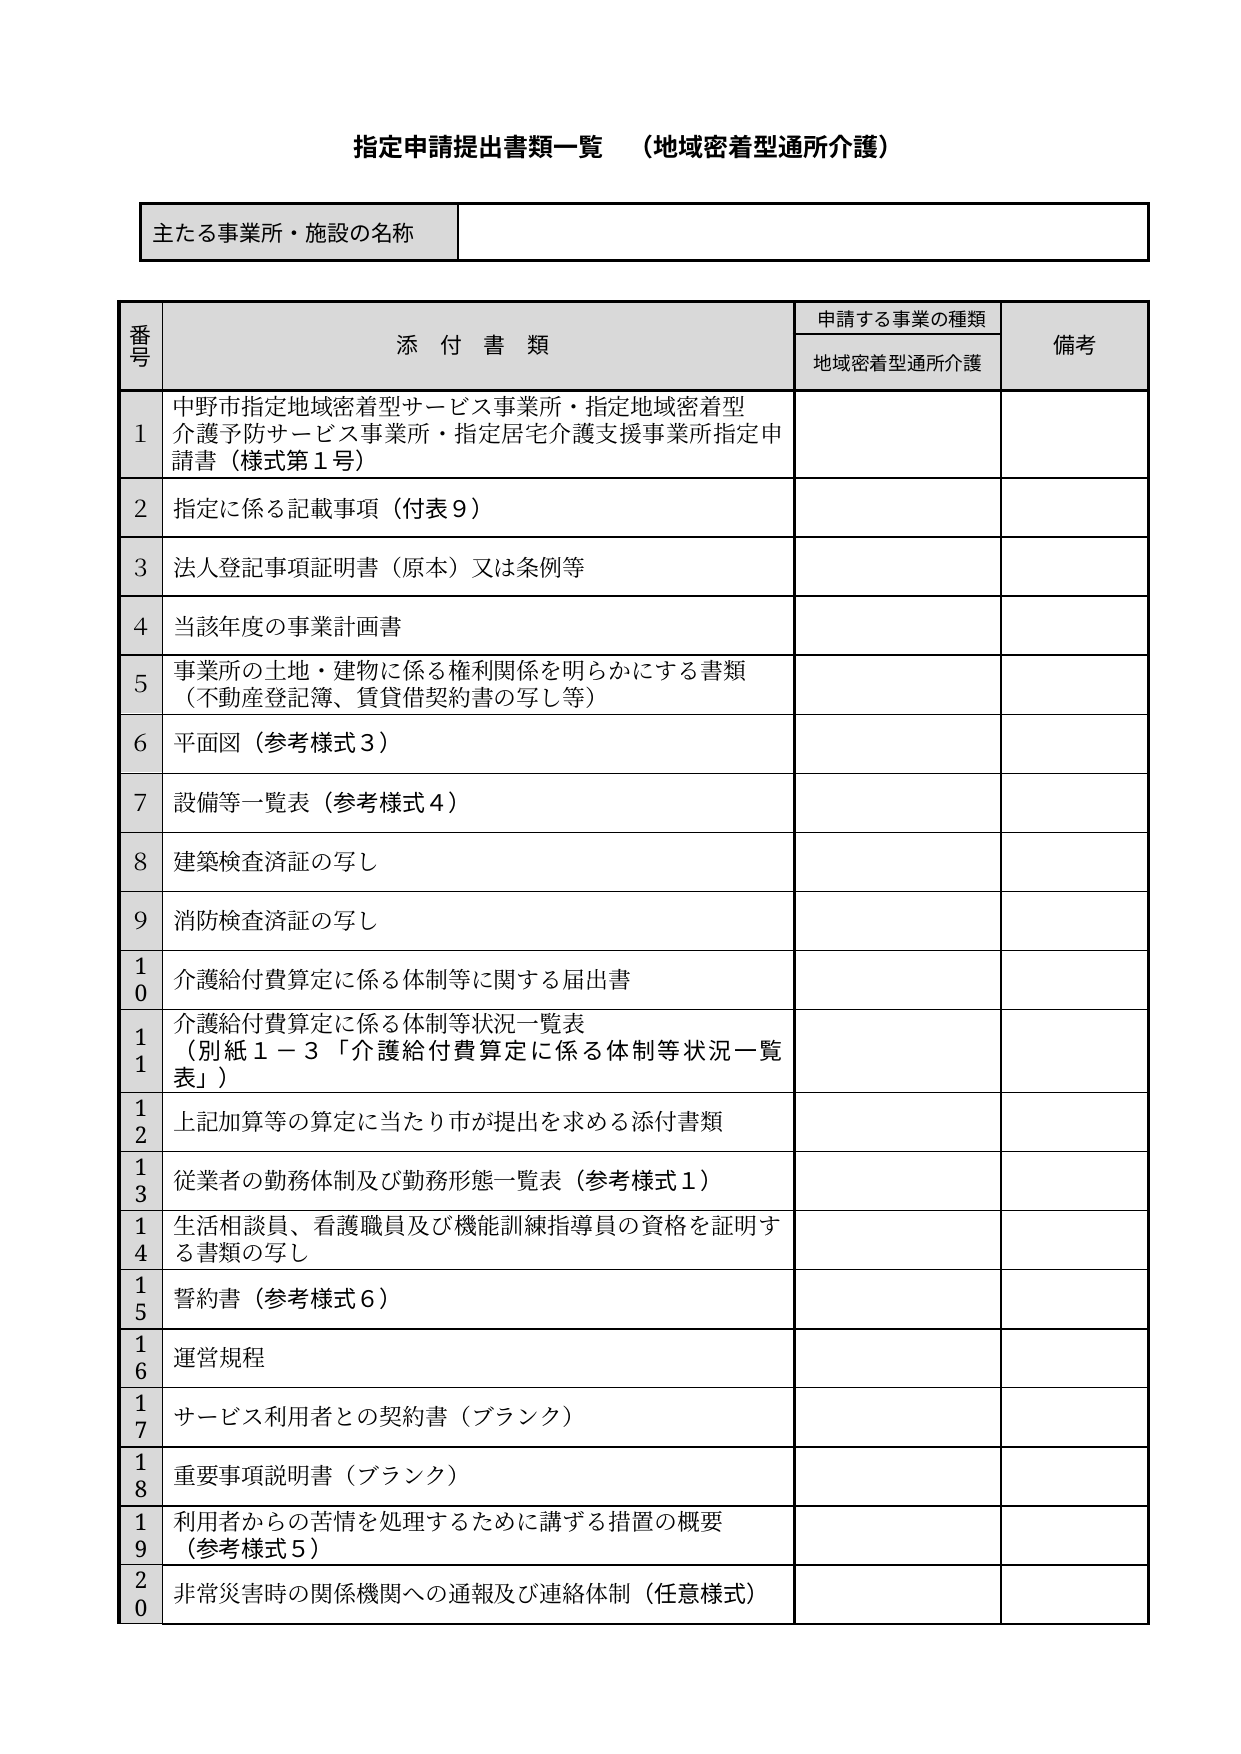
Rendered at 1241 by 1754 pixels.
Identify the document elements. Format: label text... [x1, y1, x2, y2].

table_cell [1002, 892, 1147, 950]
table_cell 16 [121, 1330, 162, 1387]
table_cell ６ [121, 715, 162, 772]
table_cell サービス利用者との契約書（ブランク） [163, 1388, 793, 1446]
table_cell 運営規程 [163, 1330, 793, 1387]
table_cell 19 [121, 1507, 162, 1564]
table_cell 20 [121, 1565, 162, 1623]
table_cell [1002, 715, 1147, 772]
table_cell ７ [121, 774, 162, 832]
table_cell [796, 774, 1000, 832]
table_cell [796, 1566, 1000, 1623]
text 指定申請提出書類一覧 （地域密着型通所介護） [122, 127, 1134, 164]
table_cell [796, 1093, 1000, 1151]
table_cell [796, 833, 1000, 891]
table_cell 指定に係る記載事項（付表９） [163, 479, 793, 536]
table_cell [796, 1388, 1000, 1446]
table_cell [796, 715, 1000, 772]
table_cell 14 [121, 1211, 162, 1269]
table_cell 利用者からの苦情を処理するために講ずる措置の概要 （参考様式５） [163, 1507, 793, 1564]
table_cell 誓約書（参考様式６） [163, 1270, 793, 1328]
table_cell [1002, 1388, 1147, 1446]
table_cell [1002, 1211, 1147, 1269]
table_cell [1002, 538, 1147, 595]
table_header 備考 [1002, 303, 1147, 389]
table_cell 上記加算等の算定に当たり市が提出を求める添付書類 [163, 1093, 793, 1151]
table_header 番号 [121, 303, 162, 389]
table_cell 非常災害時の関係機関への通報及び連絡体制（任意様式） [163, 1566, 793, 1623]
table_cell 15 [121, 1270, 162, 1328]
table_cell [796, 892, 1000, 950]
table_cell 消防検査済証の写し [163, 892, 793, 950]
table_cell [1002, 1010, 1147, 1092]
table_cell [1002, 656, 1147, 713]
table_cell 中野市指定地域密着型サービス事業所・指定地域密着型 介護予防サービス事業所・指定居宅介護支援事業所指定申請書（様式第１号） [163, 392, 793, 477]
table_cell [1002, 1566, 1147, 1623]
table_cell 平面図（参考様式３） [163, 715, 793, 772]
table_cell [796, 1330, 1000, 1387]
table_cell 12 [121, 1093, 162, 1151]
table_cell [1002, 774, 1147, 832]
table_header 主たる事業所・施設の名称 [142, 205, 457, 259]
table_cell 介護給付費算定に係る体制等に関する届出書 [163, 951, 793, 1009]
table_cell [796, 1448, 1000, 1505]
table_cell １ [121, 392, 162, 477]
table_cell 建築検査済証の写し [163, 833, 793, 891]
table_header 申請する事業の種類 [796, 303, 1000, 333]
table_header 添 付 書 類 [163, 303, 793, 389]
table_cell 当該年度の事業計画書 [163, 597, 793, 654]
table_cell [1002, 1507, 1147, 1564]
table_cell [1002, 479, 1147, 536]
table_cell [796, 597, 1000, 654]
table_cell 事業所の土地・建物に係る権利関係を明らかにする書類 （不動産登記簿、賃貸借契約書の写し等） [163, 656, 793, 713]
table_cell 18 [121, 1448, 162, 1505]
table_cell [796, 1507, 1000, 1564]
table_cell [796, 1152, 1000, 1210]
table_cell ５ [121, 656, 162, 713]
table_cell [1002, 951, 1147, 1009]
table_cell [796, 1010, 1000, 1092]
table_cell [796, 392, 1000, 477]
table_cell 地域密着型通所介護 [796, 335, 1000, 389]
table_cell ２ [121, 479, 162, 536]
table_cell [1002, 1270, 1147, 1328]
table_cell [1002, 1330, 1147, 1387]
table_cell [1002, 1093, 1147, 1151]
table_cell [1002, 833, 1147, 891]
table_cell 13 [121, 1152, 162, 1210]
table_cell 介護給付費算定に係る体制等状況一覧表 （別紙１－３「介護給付費算定に係る体制等状況一覧表」） [163, 1010, 793, 1092]
table_cell 法人登記事項証明書（原本）又は条例等 [163, 538, 793, 595]
table_cell [1002, 1152, 1147, 1210]
table_cell 従業者の勤務体制及び勤務形態一覧表（参考様式１） [163, 1152, 793, 1210]
table_cell ８ [121, 833, 162, 891]
table_cell [1002, 597, 1147, 654]
table_cell 10 [121, 951, 162, 1009]
table_cell ４ [121, 597, 162, 654]
table_cell [796, 656, 1000, 713]
table_cell ３ [121, 538, 162, 595]
table_cell 17 [121, 1388, 162, 1446]
table_header [459, 205, 1147, 259]
table_cell [796, 479, 1000, 536]
table_cell 設備等一覧表（参考様式４） [163, 774, 793, 832]
table_cell [796, 1270, 1000, 1328]
table_cell [796, 1211, 1000, 1269]
table_cell [1002, 392, 1147, 477]
table_cell 生活相談員、看護職員及び機能訓練指導員の資格を証明する書類の写し [163, 1211, 793, 1269]
table_cell 11 [121, 1010, 162, 1092]
table_cell [796, 538, 1000, 595]
table_cell [1002, 1448, 1147, 1505]
table_cell 重要事項説明書（ブランク） [163, 1448, 793, 1505]
table_cell [796, 951, 1000, 1009]
table_cell ９ [121, 892, 162, 950]
